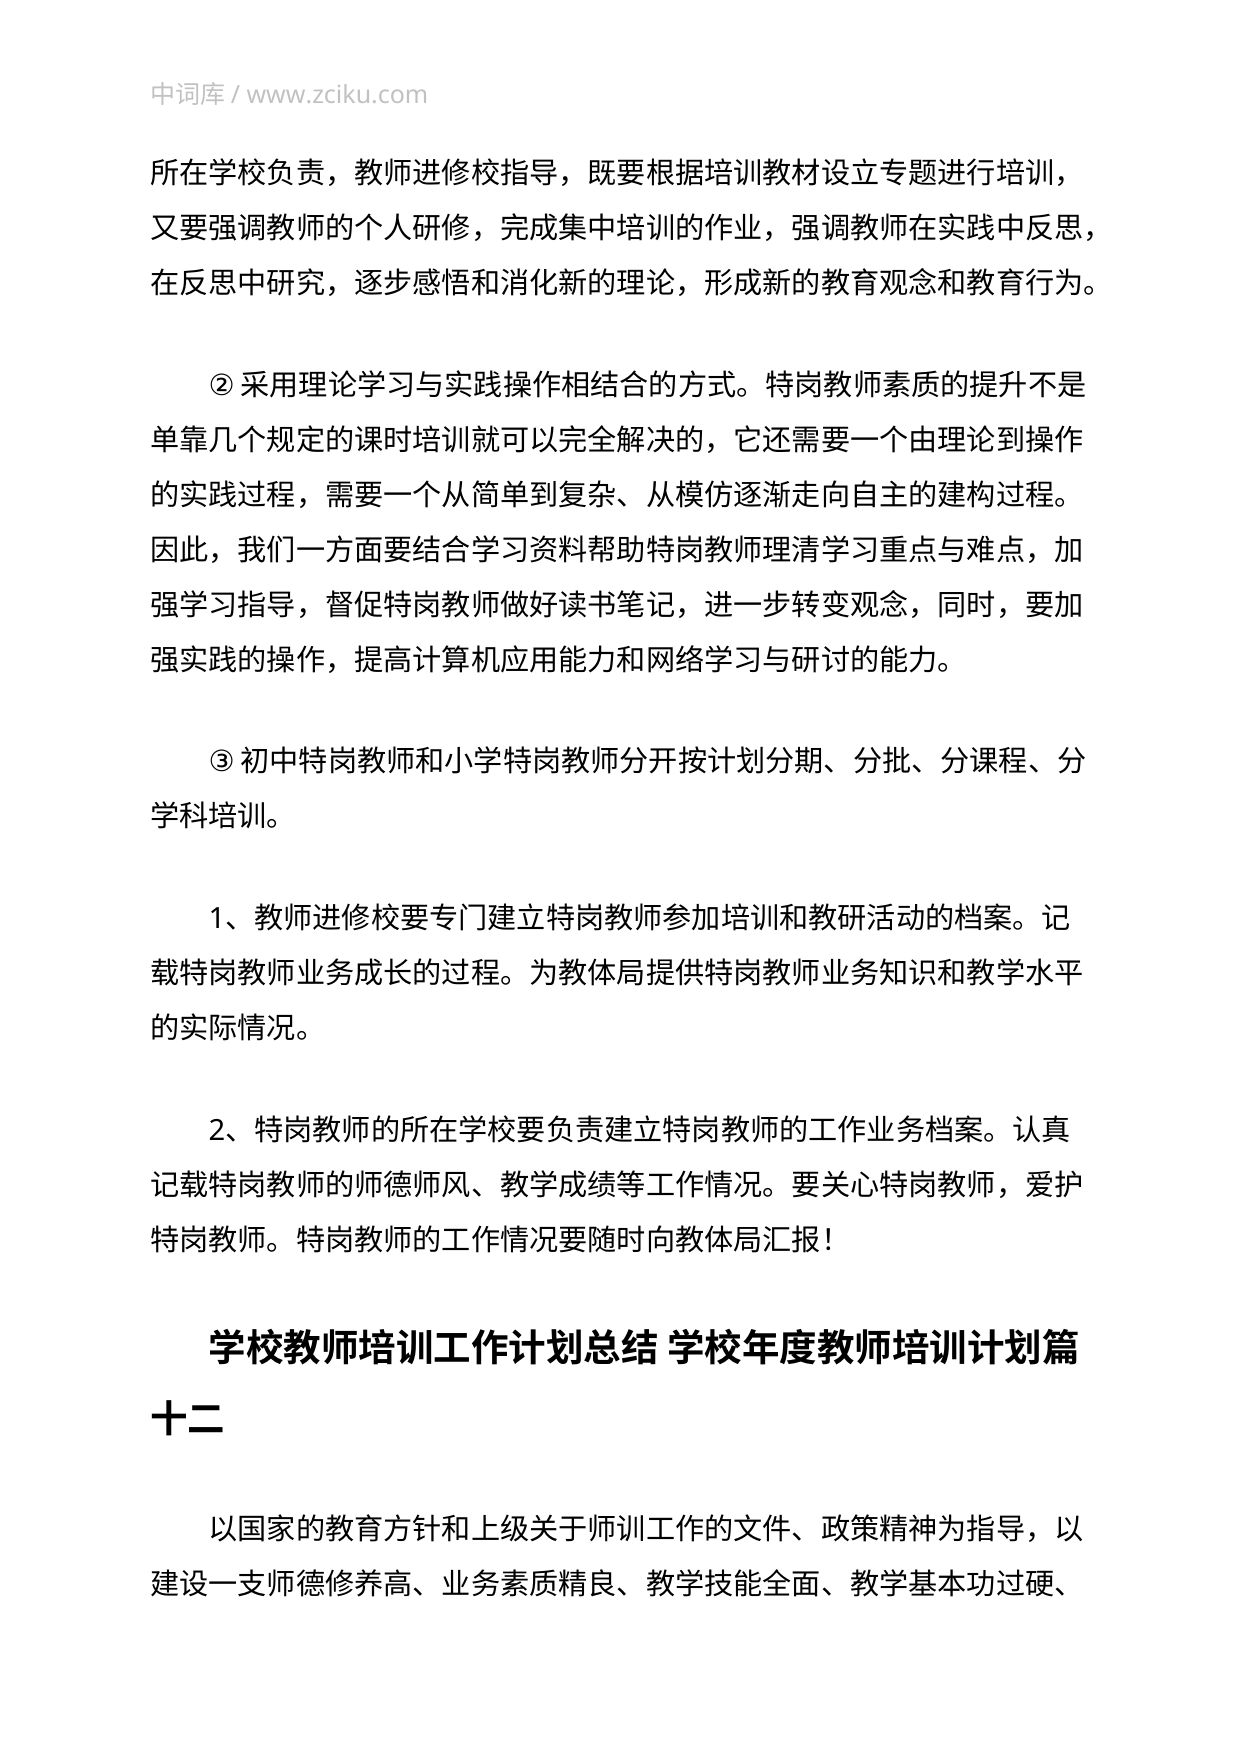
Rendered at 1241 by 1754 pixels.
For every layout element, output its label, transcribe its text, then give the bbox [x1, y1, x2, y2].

text ②采用理论学习与实践操作相结合的方式。特岗教师素质的提升不是单靠几个规定的课时培训就可以完全解决的，它还需要一个由理论到操作的实践过程，需要一个从简单到复杂、从模仿逐渐走向自主的建构过程。因此，我们一方面要结合学习资料帮助特岗教师理清学习重点与难点，加强学习指导，督促特岗教师做好读书笔记，进一步转变观念，同时，要加强实践的操作，提高计算机应用能力和网络学习与研讨的能力。 [150, 362, 1090, 678]
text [150, 150, 1090, 302]
text 2、特岗教师的所在学校要负责建立特岗教师的工作业务档案。认真记载特岗教师的师德师风、教学成绩等工作情况。要关心特岗教师，爱护特岗教师。特岗教师的工作情况要随时向教体局汇报！ [150, 1106, 1090, 1258]
text ③初中特岗教师和小学特岗教师分开按计划分期、分批、分课程、分学科培训。 [150, 738, 1090, 835]
text 1、教师进修校要专门建立特岗教师参加培训和教研活动的档案。记载特岗教师业务成长的过程。为教体局提供特岗教师业务知识和教学水平的实际情况。 [150, 895, 1090, 1047]
text 学校教师培训工作计划总结 学校年度教师培训计划篇十二 [150, 1318, 1090, 1443]
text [150, 1506, 1090, 1603]
